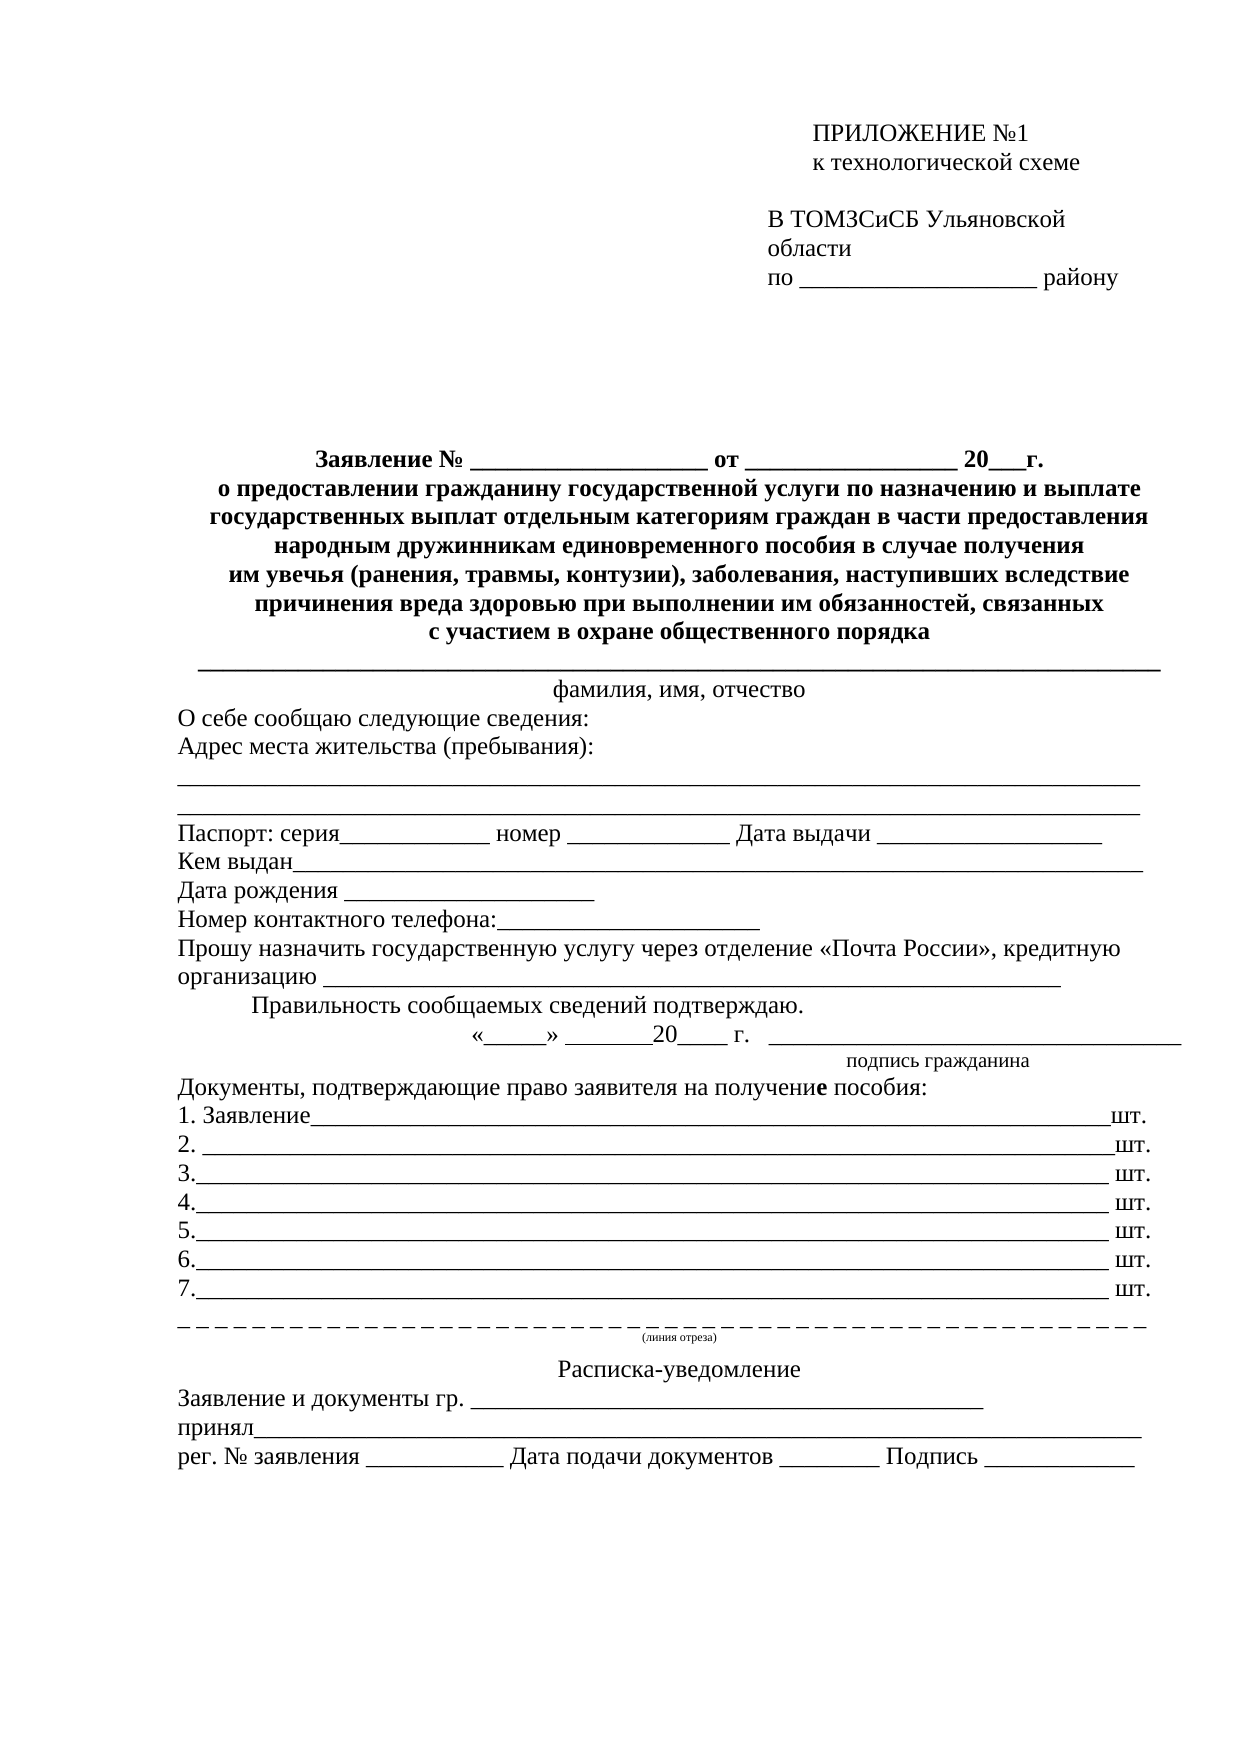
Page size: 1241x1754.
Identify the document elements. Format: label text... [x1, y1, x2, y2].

title _____________________________________________________________________________ [177, 645, 1181, 674]
text 7._________________________________________________________________________ шт. [177, 1273, 1181, 1302]
text рег. № заявления ___________ Дата подачи документов ________ Подпись ____________ [177, 1441, 1181, 1469]
text 4._________________________________________________________________________ шт. [177, 1187, 1181, 1216]
title им увечья (ранения, травмы, контузии), заболевания, наступивших вследствие причинения вреда здоровью при выполнении им обязанностей, связанных [177, 559, 1181, 616]
text по ___________________ району [693, 262, 1181, 291]
text Заявление № ___________________ от _________________ 20___г. [177, 444, 1181, 473]
text Правильность сообщаемых сведений подтверждаю. [177, 990, 1181, 1019]
text О себе сообщаю следующие сведения: [177, 703, 1181, 731]
title с участием в охране общественного порядка [177, 616, 1181, 645]
text Заявление и документы гр. _________________________________________ [177, 1383, 1181, 1412]
text Расписка-уведомление [177, 1354, 1181, 1383]
text подпись гражданина [177, 1048, 1181, 1072]
text 3._________________________________________________________________________ шт. [177, 1158, 1181, 1187]
text 1. Заявление________________________________________________________________шт. [177, 1101, 1181, 1129]
text «_____» 20____ г. _________________________________ [177, 1019, 1181, 1048]
title государственных выплат отдельным категориям граждан в части предоставления народным дружинникам единовременного пособия в случае получения [177, 501, 1181, 559]
text Дата рождения ____________________ [177, 875, 1181, 904]
text Номер контактного телефона:_____________________ [177, 904, 1181, 933]
text _____________________________________________________________________________ [177, 760, 1181, 789]
text Паспорт: серия____________ номер _____________ Дата выдачи __________________ [177, 818, 1181, 846]
text принял_______________________________________________________________________ [177, 1412, 1181, 1441]
text Кем выдан____________________________________________________________________ [177, 846, 1181, 875]
text Адрес места жительства (пребывания): [177, 731, 1181, 760]
text Документы, подтверждающие право заявителя на получение пособия: [177, 1072, 1181, 1101]
text (линия отреза) [177, 1331, 1181, 1354]
text Прошу назначить государственную услугу через отделение «Почта России», кредитную организацию ___________________________________________________________ [177, 933, 1181, 990]
text к технологической схеме [693, 147, 1181, 176]
text 2. _________________________________________________________________________шт. [177, 1129, 1181, 1158]
text В ТОМЗСиСБ Ульяновской [693, 204, 1181, 233]
text 6._________________________________________________________________________ шт. [177, 1244, 1181, 1273]
text 5._________________________________________________________________________ шт. [177, 1216, 1181, 1244]
text ПРИЛОЖЕНИЕ №1 [693, 118, 1181, 147]
text области [693, 233, 1181, 262]
text фамилия, имя, отчество [177, 674, 1181, 703]
text _ _ _ _ _ _ _ _ _ _ _ _ _ _ _ _ _ _ _ _ _ _ _ _ _ _ _ _ _ _ _ _ _ _ _ _ _ _ _ _ _ _ _ _ _ _ _ _ _ _ _ _ [177, 1302, 1181, 1331]
text _____________________________________________________________________________ [177, 789, 1181, 818]
title о предоставлении гражданину государственной услуги по назначению и выплате [177, 473, 1181, 501]
